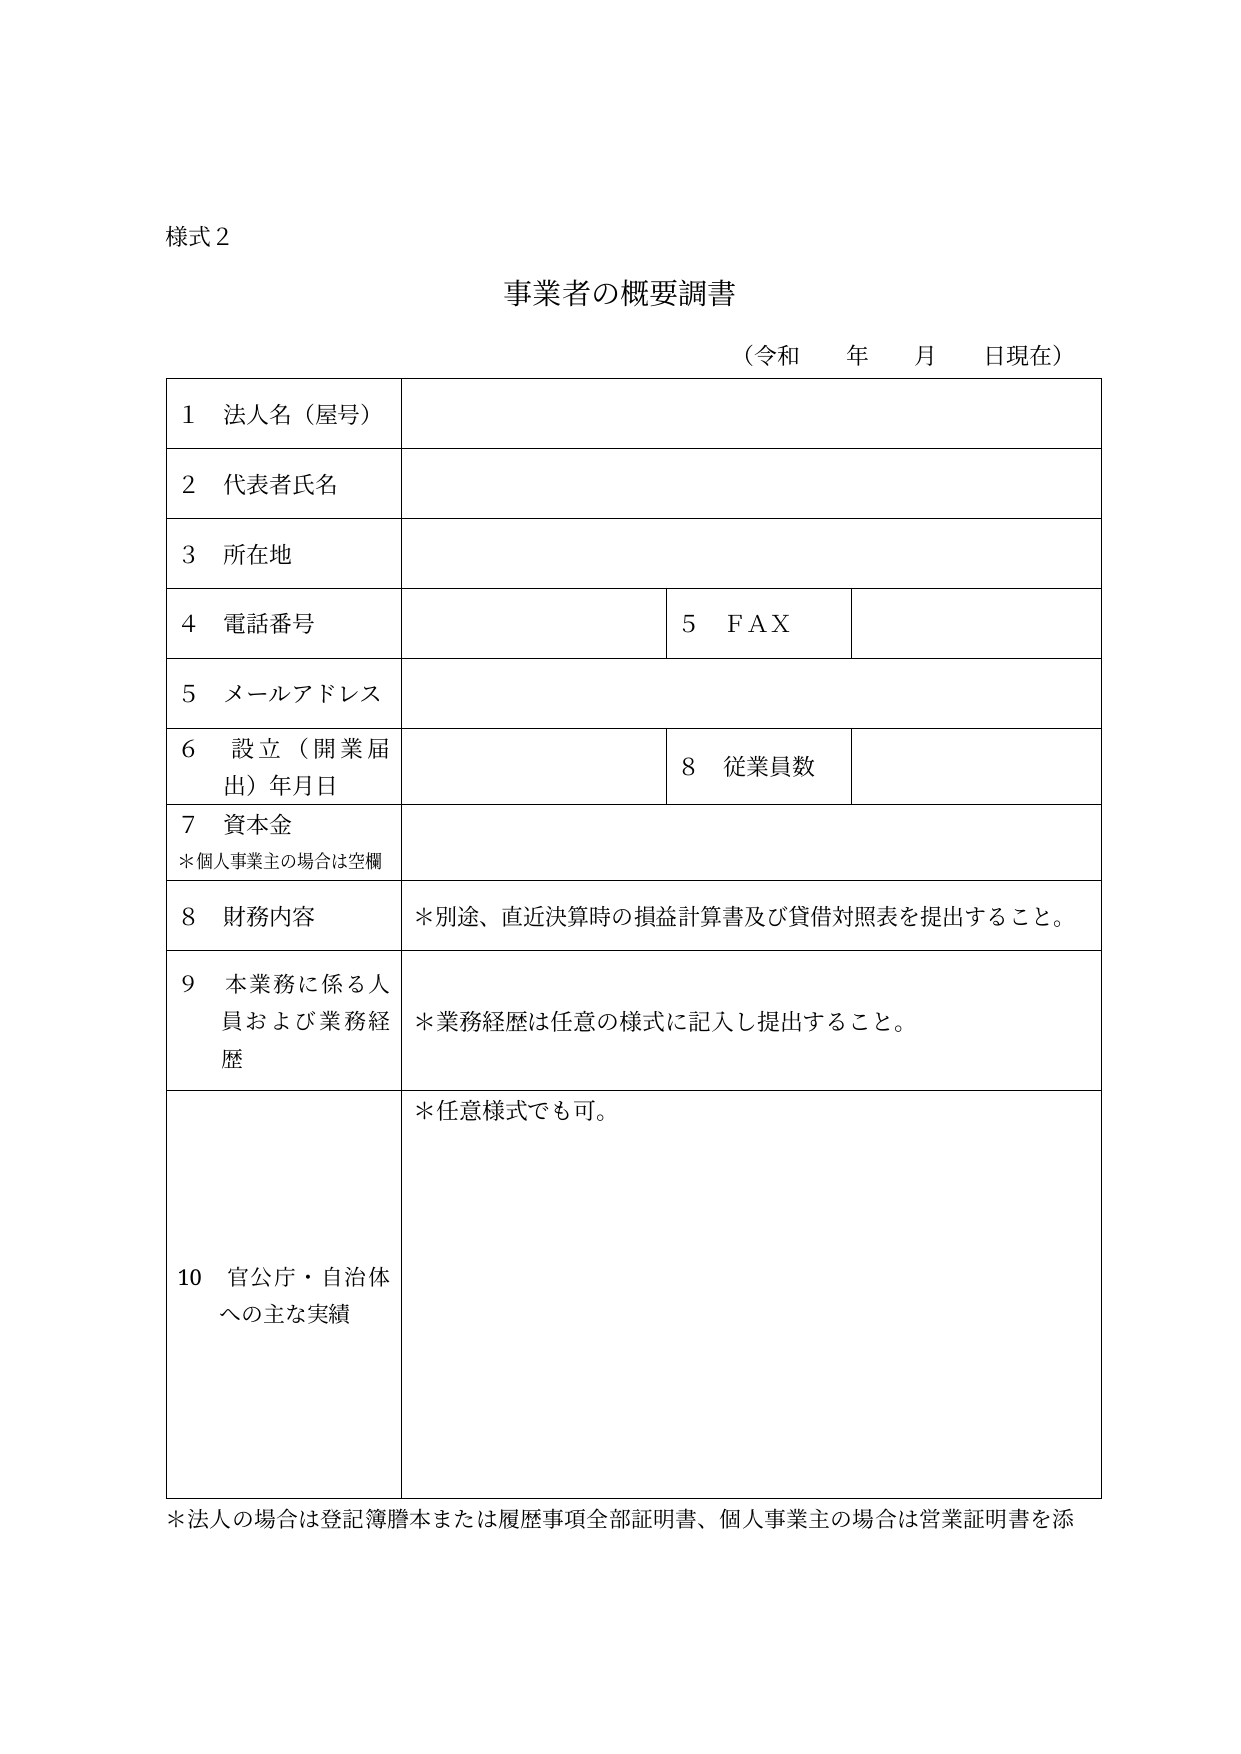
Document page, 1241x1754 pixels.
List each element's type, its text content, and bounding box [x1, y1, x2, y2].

table_cell ８ 財務内容 [167, 881, 401, 950]
text 事業者の概要調書 [165, 254, 1075, 329]
table_cell ８ 従業員数 [667, 729, 851, 803]
table_cell ２ 代表者氏名 [167, 449, 401, 518]
table_cell [852, 729, 1101, 803]
table_cell [402, 805, 1101, 879]
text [165, 1499, 1075, 1537]
table_header １ 法人名（屋号） [167, 379, 401, 448]
table_cell ５ メールアドレス [167, 659, 401, 727]
table_cell ＊任意様式でも可。 [402, 1091, 1101, 1498]
table_cell ＊別途、直近決算時の損益計算書及び貸借対照表を提出すること。 [402, 881, 1101, 950]
table_cell ６ 設立（開業届出）年月日 [167, 729, 401, 803]
table_cell [402, 729, 666, 803]
text 様式２ [165, 217, 1075, 254]
table_cell [852, 589, 1101, 657]
table_cell ７ 資本金 ＊個人事業主の場合は空欄 [167, 805, 401, 879]
table_cell [402, 659, 1101, 727]
table_cell ９ 本業務に係る人員および業務経歴 [167, 951, 401, 1089]
table_cell ３ 所在地 [167, 519, 401, 588]
table_cell [402, 589, 666, 657]
text （令和 年 月 日現在） [165, 336, 1075, 373]
table_cell ４ 電話番号 [167, 589, 401, 657]
table_cell [402, 449, 1101, 518]
table_cell ５ ＦＡＸ [667, 589, 851, 657]
table_header [402, 379, 1101, 448]
table_cell [402, 519, 1101, 588]
table_cell 10 官公庁・自治体への主な実績 [167, 1091, 401, 1498]
table_cell ＊業務経歴は任意の様式に記入し提出すること。 [402, 951, 1101, 1089]
